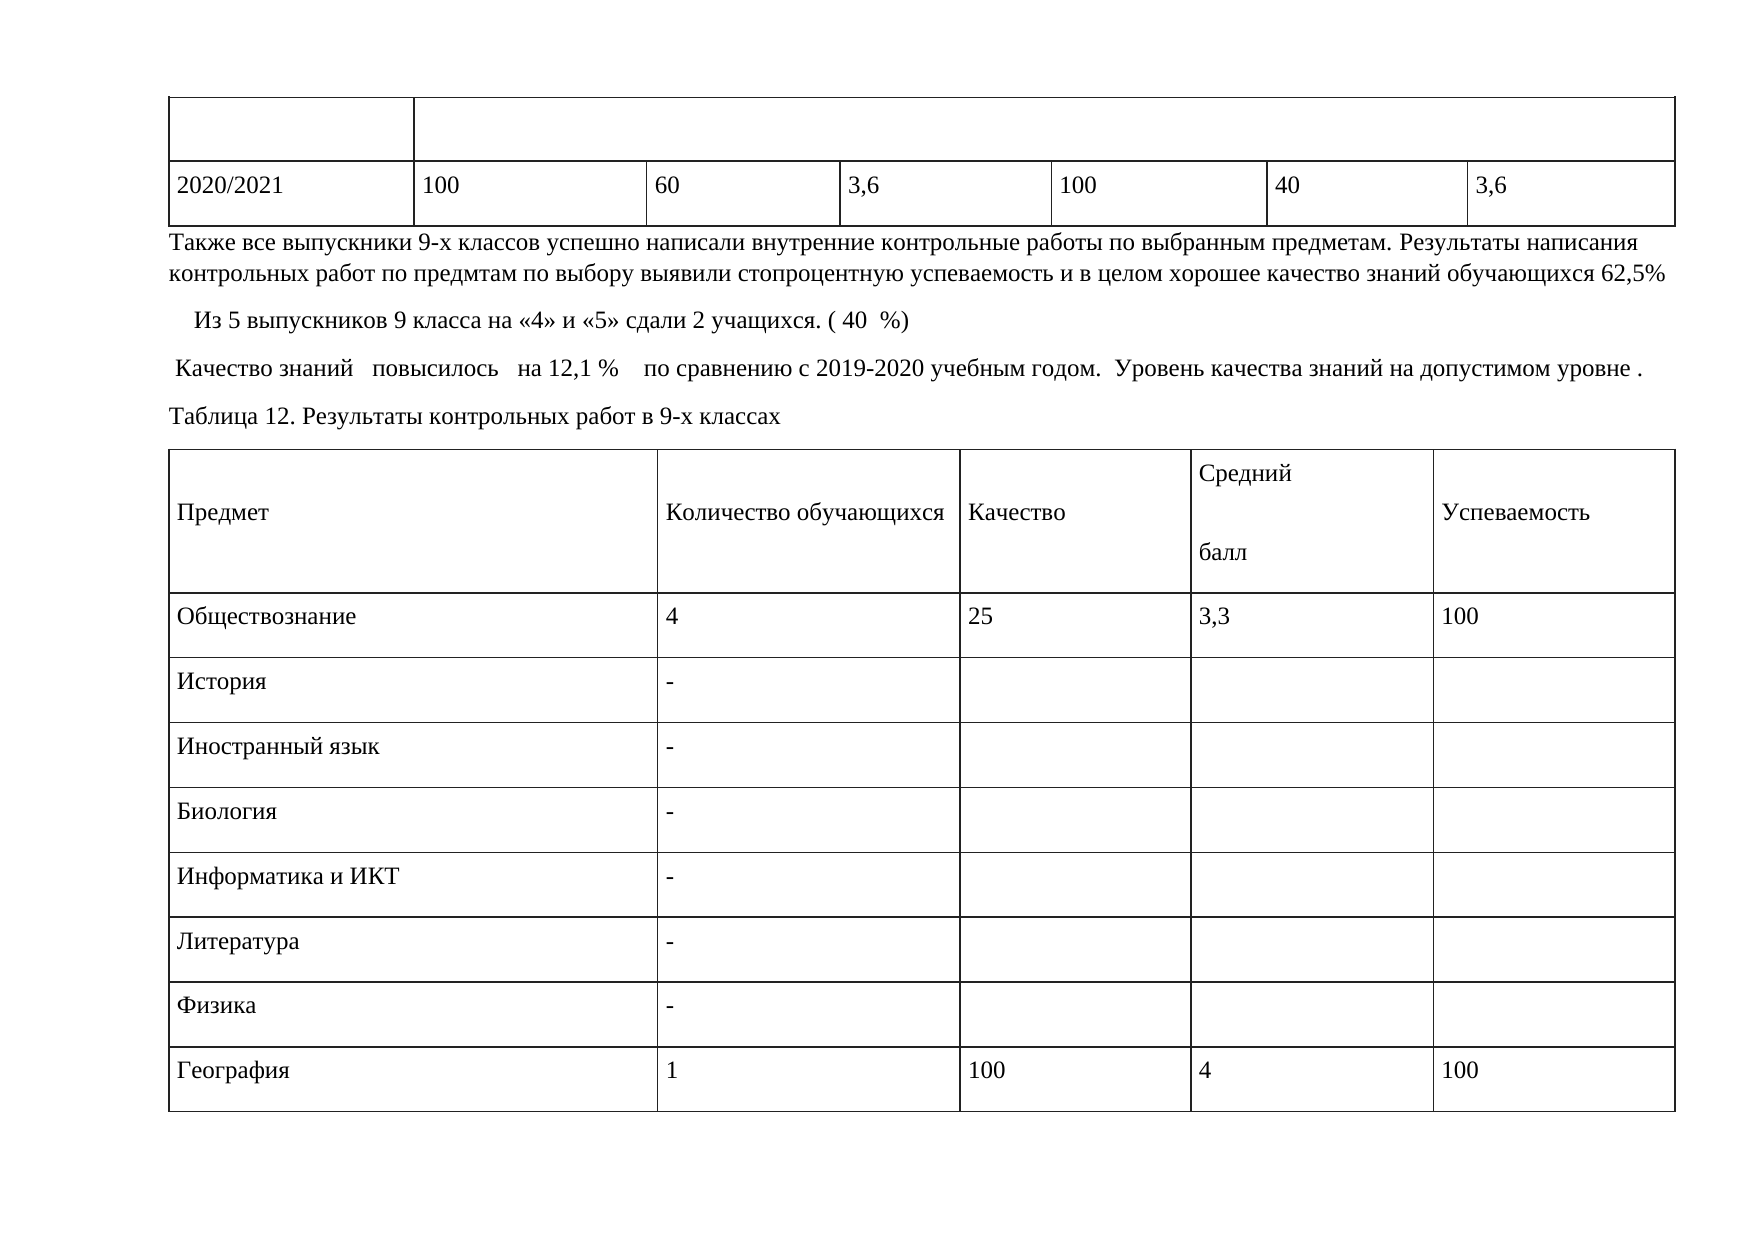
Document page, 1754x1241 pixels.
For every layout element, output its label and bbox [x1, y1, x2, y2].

table_header [161, 89, 1683, 1120]
